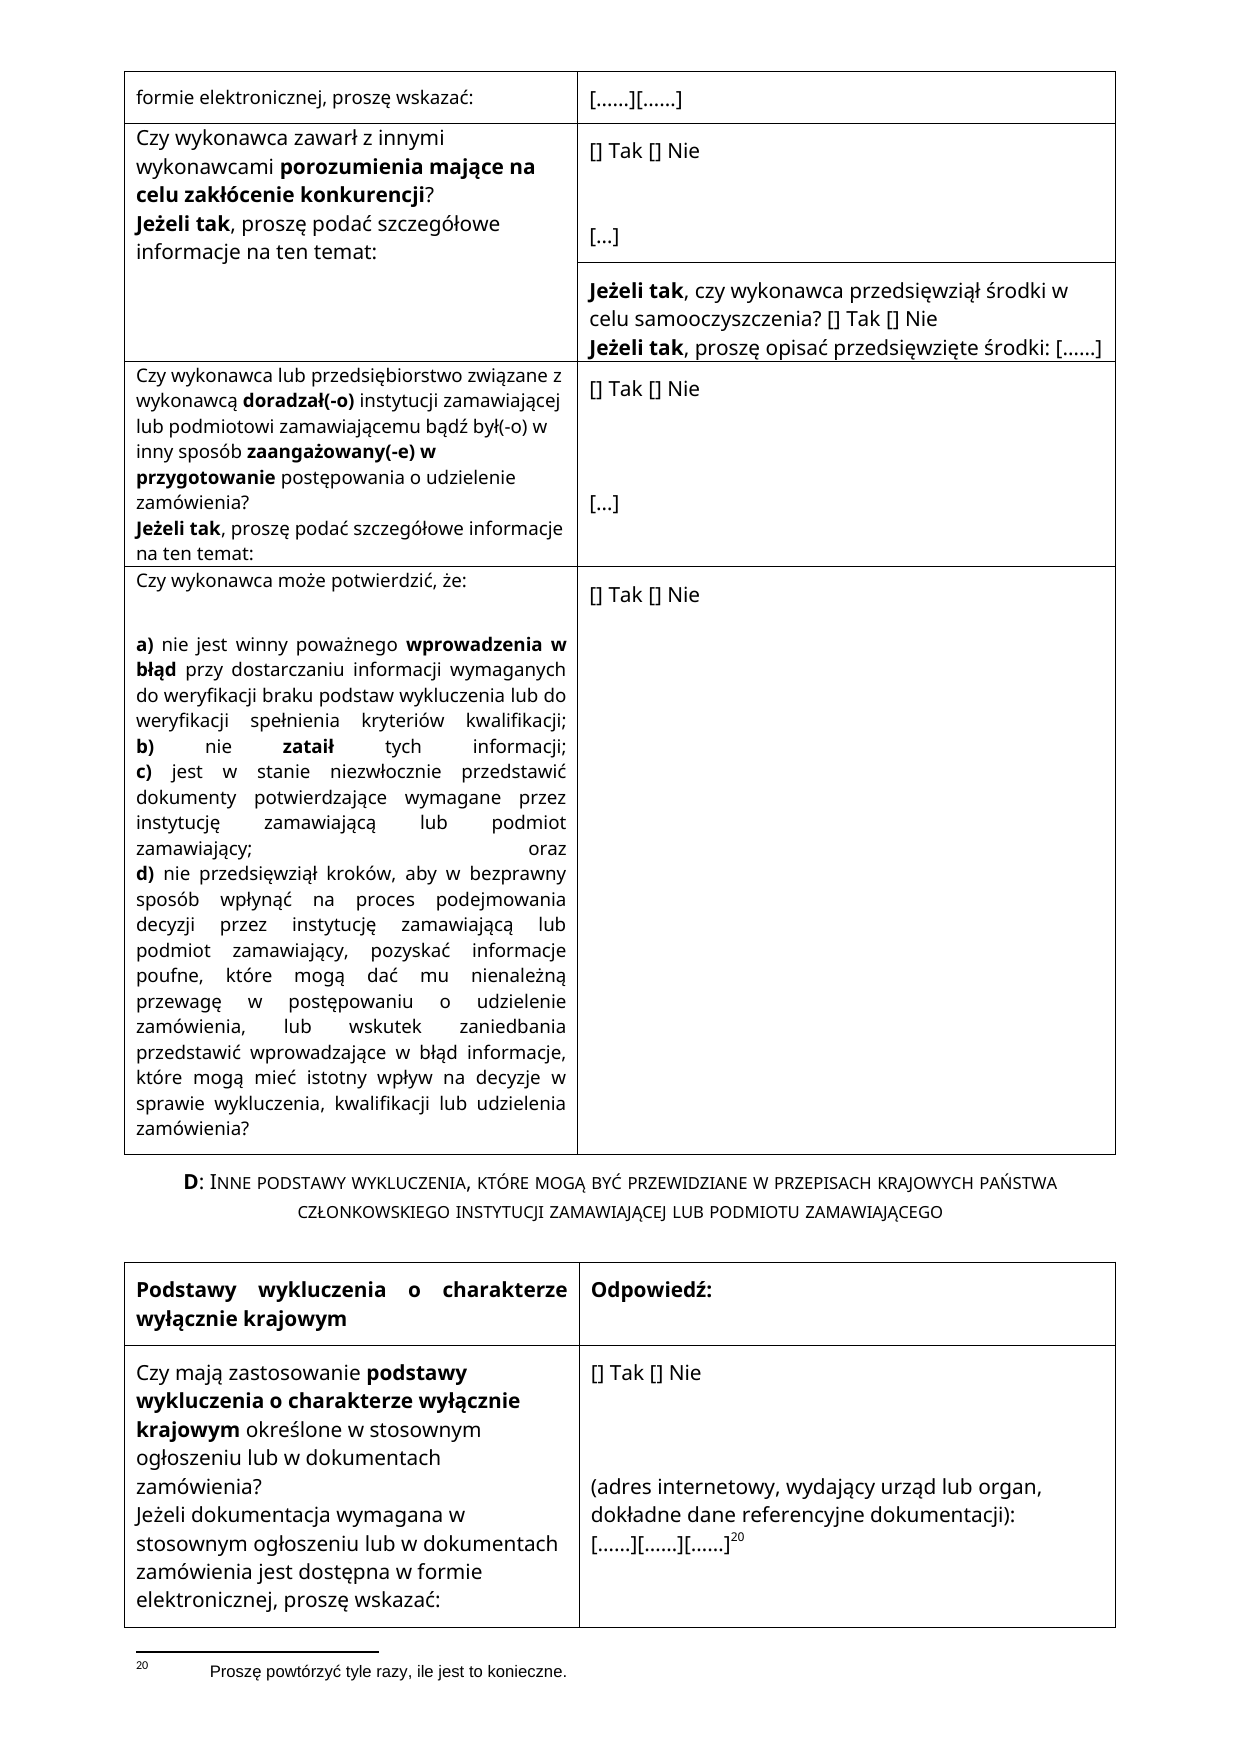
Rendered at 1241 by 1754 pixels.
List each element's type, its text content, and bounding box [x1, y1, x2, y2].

table_cell Czy mają zastosowanie podstawy wykluczenia o charakterze wyłącznie krajowym określone w stosownym ogłoszeniu lub w dokumentach zamówienia? Jeżeli dokumentacja wymagana w stosownym ogłoszeniu lub w dokumentach zamówienia jest dostępna w formie elektronicznej, proszę wskazać: [125, 1346, 579, 1627]
table_cell Jeżeli tak, czy wykonawca przedsięwziął środki w celu samooczyszczenia? [] Tak [] Nie Jeżeli tak, proszę opisać przedsięwzięte środki: [……] [578, 263, 1115, 361]
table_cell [125, 72, 577, 122]
table_cell Czy wykonawca może potwierdzić, że: a) nie jest winny poważnego wprowadzenia w błąd przy dostarczaniu informacji wymaganych do weryfikacji braku podstaw wykluczenia lub do weryfikacji spełnienia kryteriów kwalifikacji; b) nie zataił tych informacji; c) jest w stanie niezwłocznie przedstawić dokumenty potwierdzające wymagane przez instytucję zamawiającą lub podmiot zamawiający; oraz d) nie przedsięwziął kroków, aby w bezprawny sposób wpłynąć na proces podejmowania decyzji przez instytucję zamawiającą lub podmiot zamawiający, pozyskać informacje poufne, które mogą dać mu nienależną przewagę w postępowaniu o udzielenie zamówienia, lub wskutek zaniedbania przedstawić wprowadzające w błąd informacje, które mogą mieć istotny wpływ na decyzje w sprawie wykluczenia, kwalifikacji lub udzielenia zamówienia? [125, 567, 577, 1154]
table_cell [] Tak [] Nie (adres internetowy, wydający urząd lub organ, dokładne dane referencyjne dokumentacji): [……][……][……] [580, 1346, 1115, 1627]
table_header Podstawy wykluczenia o charakterze wyłącznie krajowym [125, 1263, 579, 1344]
table_cell [] Tak [] Nie […] [578, 362, 1115, 566]
text D: Inne podstawy wykluczenia, które mogą być przewidziane w przepisach krajowych państwa członkowskiego instytucji zamawiającej lub podmiotu zamawiającego [136, 1167, 1104, 1224]
table_cell Czy wykonawca lub przedsiębiorstwo związane z wykonawcą doradzał(-o) instytucji zamawiającej lub podmiotowi zamawiającemu bądź był(-o) w inny sposób zaangażowany(-e) w przygotowanie postępowania o udzielenie zamówienia? Jeżeli tak, proszę podać szczegółowe informacje na ten temat: [125, 362, 577, 566]
table_cell [] Tak [] Nie [578, 567, 1115, 1154]
table_header Odpowiedź: [580, 1263, 1115, 1344]
table_cell [] Tak [] Nie […] [578, 124, 1115, 262]
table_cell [578, 72, 1115, 122]
table_cell Czy wykonawca zawarł z innymi wykonawcami porozumienia mające na celu zakłócenie konkurencji? Jeżeli tak, proszę podać szczegółowe informacje na ten temat: [125, 124, 577, 361]
